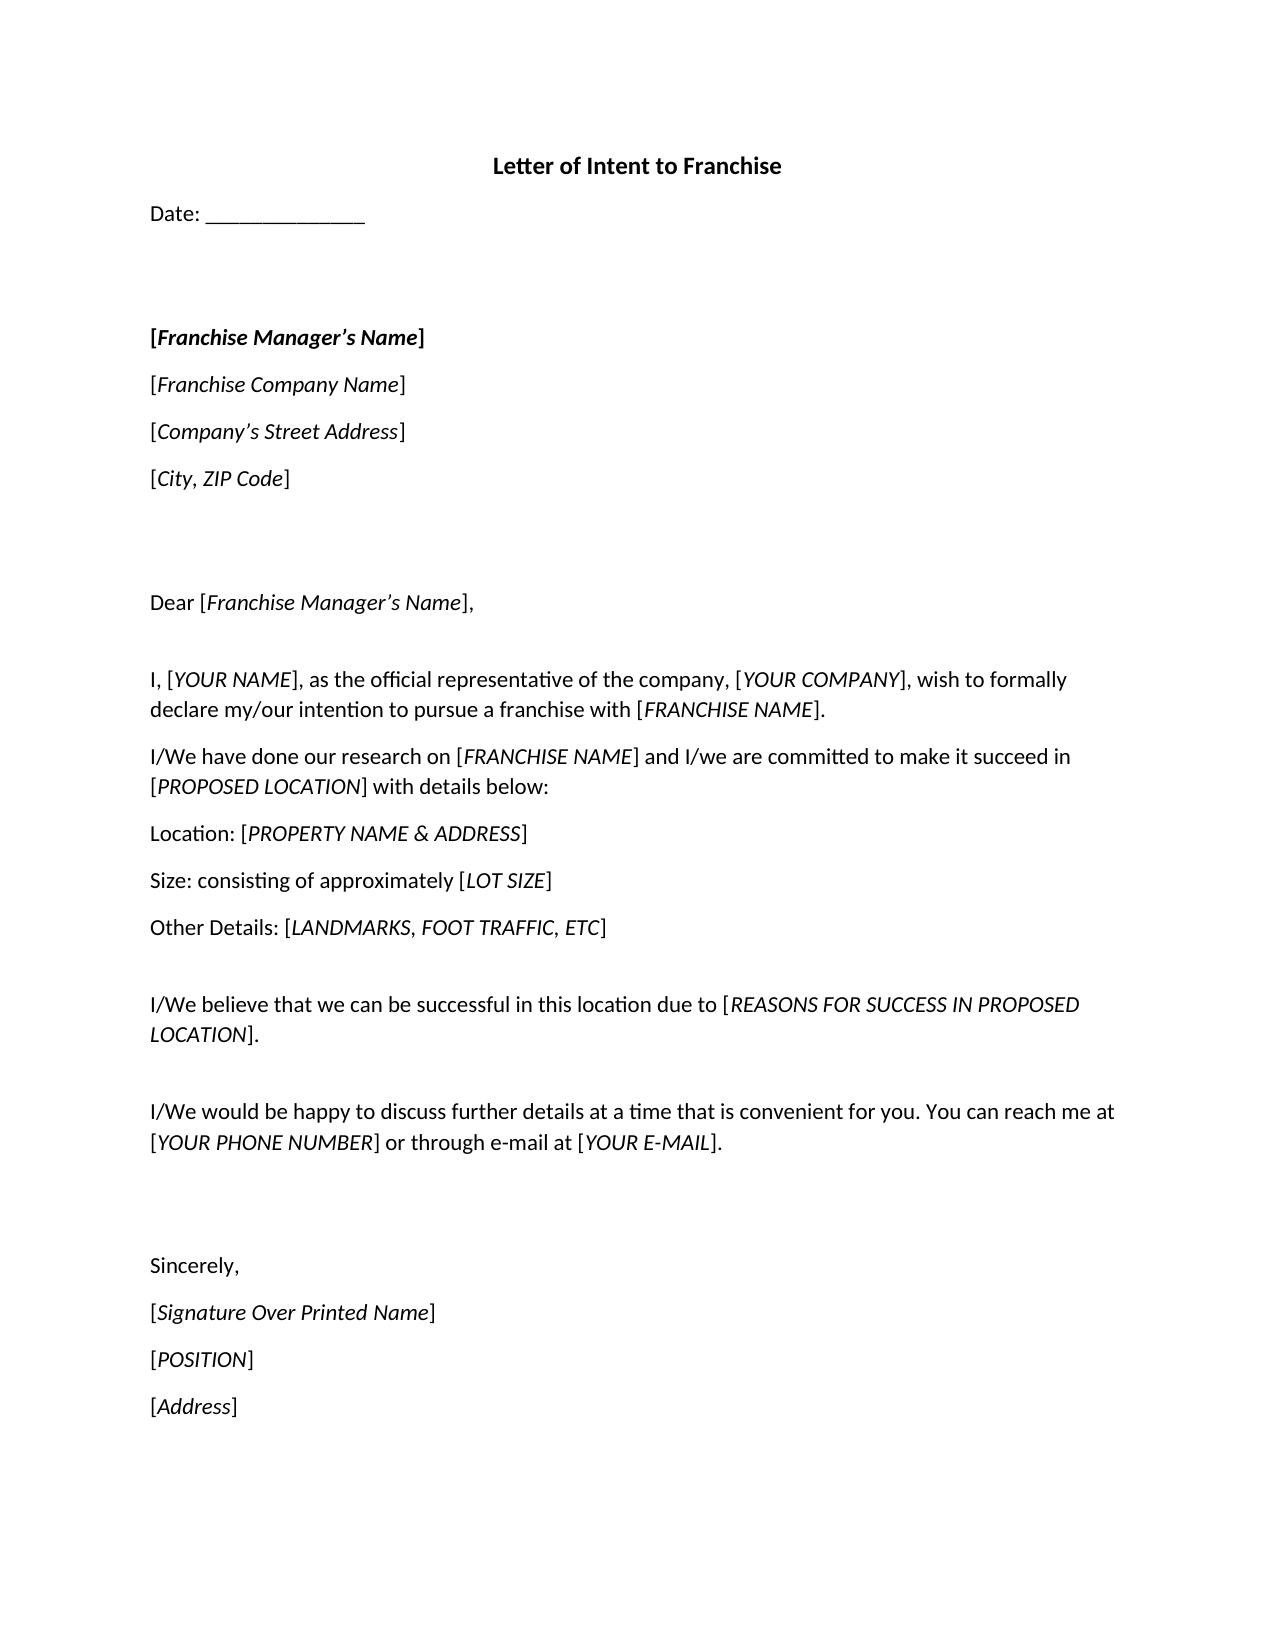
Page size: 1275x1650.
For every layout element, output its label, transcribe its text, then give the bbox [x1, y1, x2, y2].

text Location: [PROPERTY NAME & ADDRESS] [150, 819, 1125, 847]
text [Address] [150, 1392, 1125, 1420]
text Size: consisting of approximately [LOT SIZE] [150, 866, 1125, 894]
text [POSITION] [150, 1345, 1125, 1373]
text I/We believe that we can be successful in this location due to [REASONS FOR SUCCESS IN PROPOSED LOCATION]. [150, 960, 1125, 1048]
text I/We have done our research on [FRANCHISE NAME] and I/we are committed to make it succeed in [PROPOSED LOCATION] with details below: [150, 742, 1125, 801]
text [Signature Over Printed Name] [150, 1298, 1125, 1327]
text I, [YOUR NAME], as the official representative of the company, [YOUR COMPANY], wish to formally declare my/our intention to pursue a franchise with [FRANCHISE NAME]. [150, 635, 1125, 723]
text [Franchise Company Name] [150, 370, 1125, 398]
text Other Details: [LANDMARKS, FOOT TRAFFIC, ETC] [150, 913, 1125, 941]
text Sincerely, [150, 1252, 1125, 1280]
text Date: ______________ [150, 199, 1125, 228]
text I/We would be happy to discuss further details at a time that is convenient for you. You can reach me at [YOUR PHONE NUMBER] or through e-mail at [YOUR E-MAIL]. [150, 1067, 1125, 1156]
text [City, ZIP Code] [150, 464, 1125, 492]
text Letter of Intent to Franchise [150, 150, 1125, 181]
text [Company’s Street Address] [150, 417, 1125, 445]
text Dear [Franchise Manager’s Name], [150, 588, 1125, 616]
text [Franchise Manager’s Name] [150, 323, 1125, 352]
